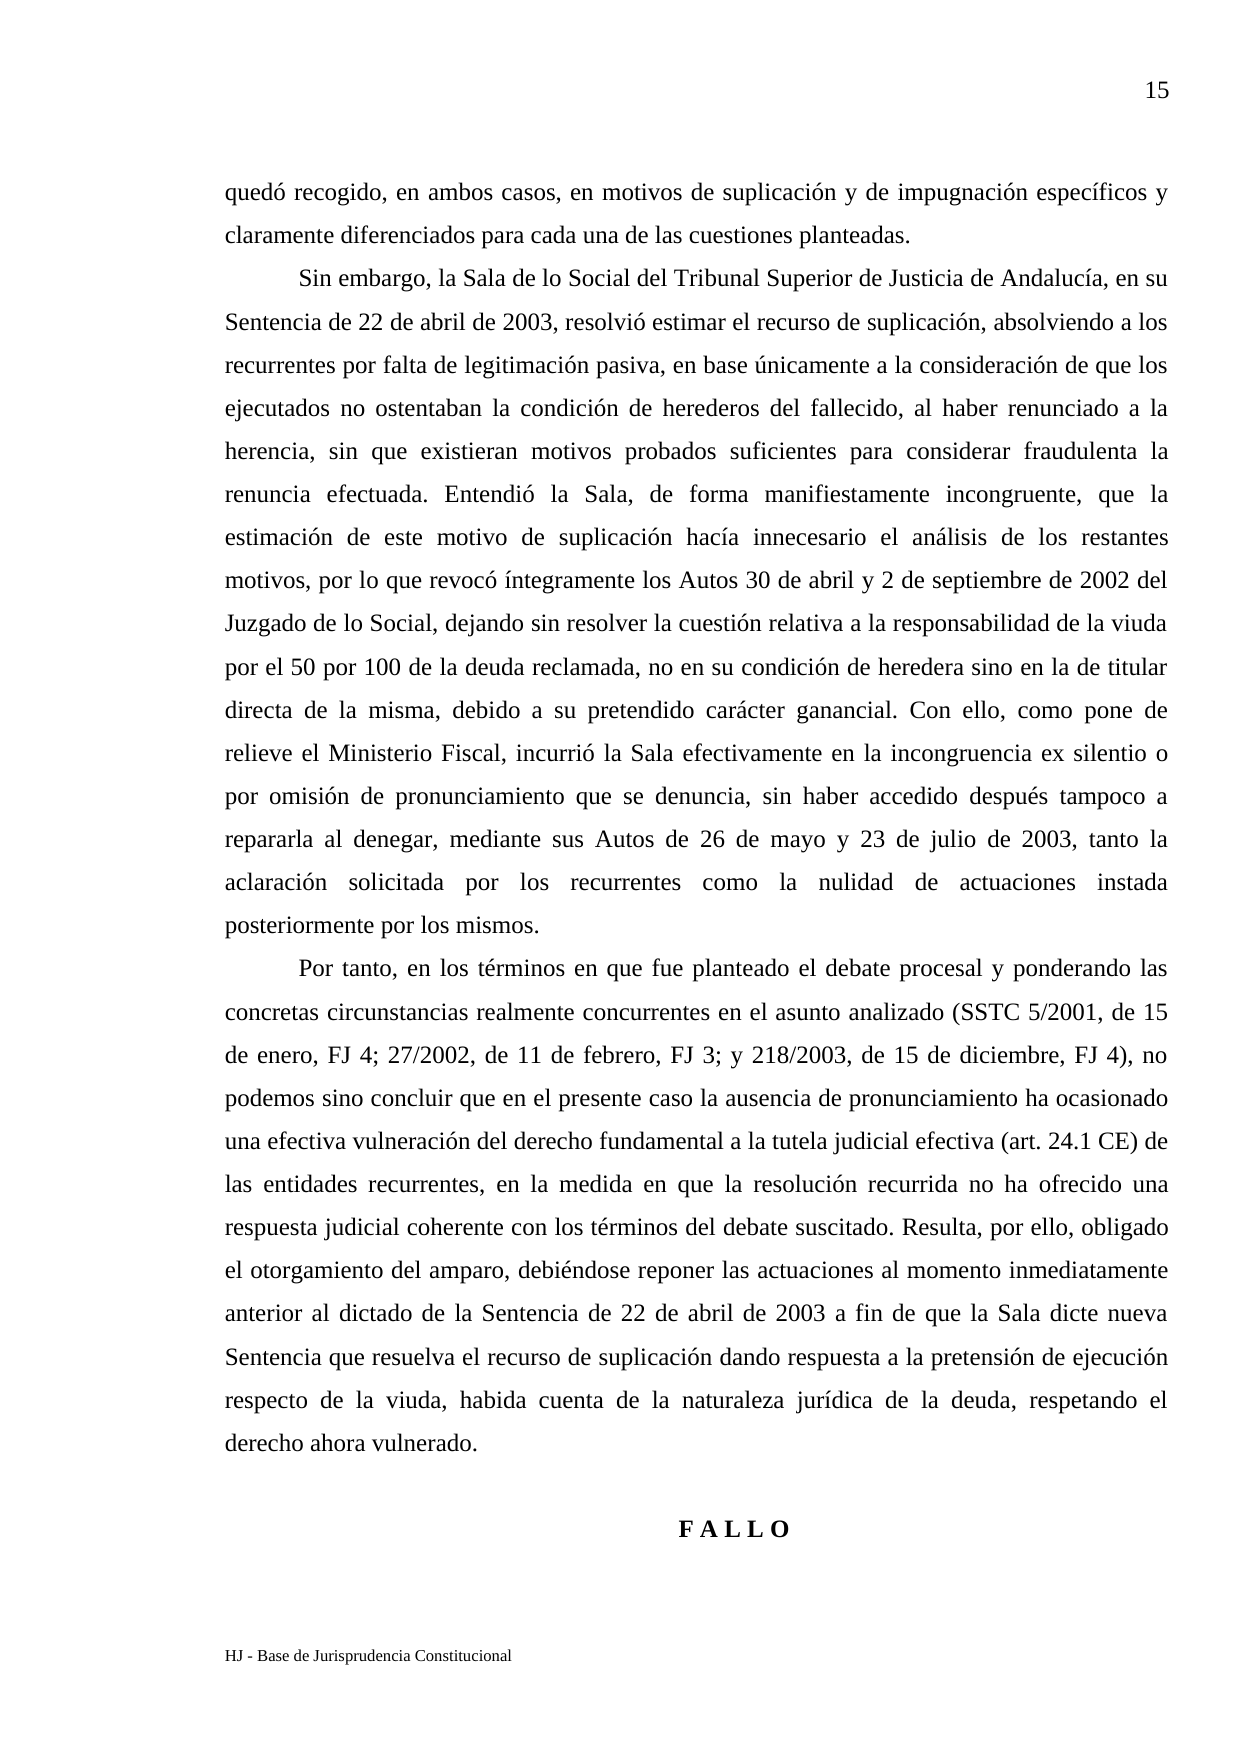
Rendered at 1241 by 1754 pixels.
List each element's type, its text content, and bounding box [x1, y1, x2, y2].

text Por tanto, en los términos en que fue planteado el debate procesal y ponderando las concretas circunstancias realmente concurrentes en el asunto analizado (SSTC 5/2001, de 15 de enero, FJ 4; 27/2002, de 11 de febrero, FJ 3; y 218/2003, de 15 de diciembre, FJ 4), no podemos sino concluir que en el presente caso la ausencia de pronunciamiento ha ocasionado una efectiva vulneración del derecho fundamental a la tutela judicial efectiva (art. 24.1 CE) de las entidades recurrentes, en la medida en que la resolución recurrida no ha ofrecido una respuesta judicial coherente con los términos del debate suscitado. Resulta, por ello, obligado el otorgamiento del amparo, debiéndose reponer las actuaciones al momento inmediatamente anterior al dictado de la Sentencia de 22 de abril de 2003 a fin de que la Sala dicte nueva Sentencia que resuelva el recurso de suplicación dando respuesta a la pretensión de ejecución respecto de la viuda, habida cuenta de la naturaleza jurídica de la deuda, respetando el derecho ahora vulnerado. [224, 953, 1169, 1457]
text Sin embargo, la Sala de lo Social del Tribunal Superior de Justicia de Andalucía, en su Sentencia de 22 de abril de 2003, resolvió estimar el recurso de suplicación, absolviendo a los recurrentes por falta de legitimación pasiva, en base únicamente a la consideración de que los ejecutados no ostentaban la condición de herederos del fallecido, al haber renunciado a la herencia, sin que existieran motivos probados suficientes para considerar fraudulenta la renuncia efectuada. Entendió la Sala, de forma manifiestamente incongruente, que la estimación de este motivo de suplicación hacía innecesario el análisis de los restantes motivos, por lo que revocó íntegramente los Autos 30 de abril y 2 de septiembre de 2002 del Juzgado de lo Social, dejando sin resolver la cuestión relativa a la responsabilidad de la viuda por el 50 por 100 de la deuda reclamada, no en su condición de heredera sino en la de titular directa de la misma, debido a su pretendido carácter ganancial. Con ello, como pone de relieve el Ministerio Fiscal, incurrió la Sala efectivamente en la incongruencia ex silentio o por omisión de pronunciamiento que se denuncia, sin haber accedido después tampoco a repararla al denegar, mediante sus Autos de 26 de mayo y 23 de julio de 2003, tanto la aclaración solicitada por los recurrentes como la nulidad de actuaciones instada posteriormente por los mismos. [224, 263, 1169, 939]
subtitle F A L L O [224, 1514, 1169, 1543]
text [224, 177, 1169, 249]
